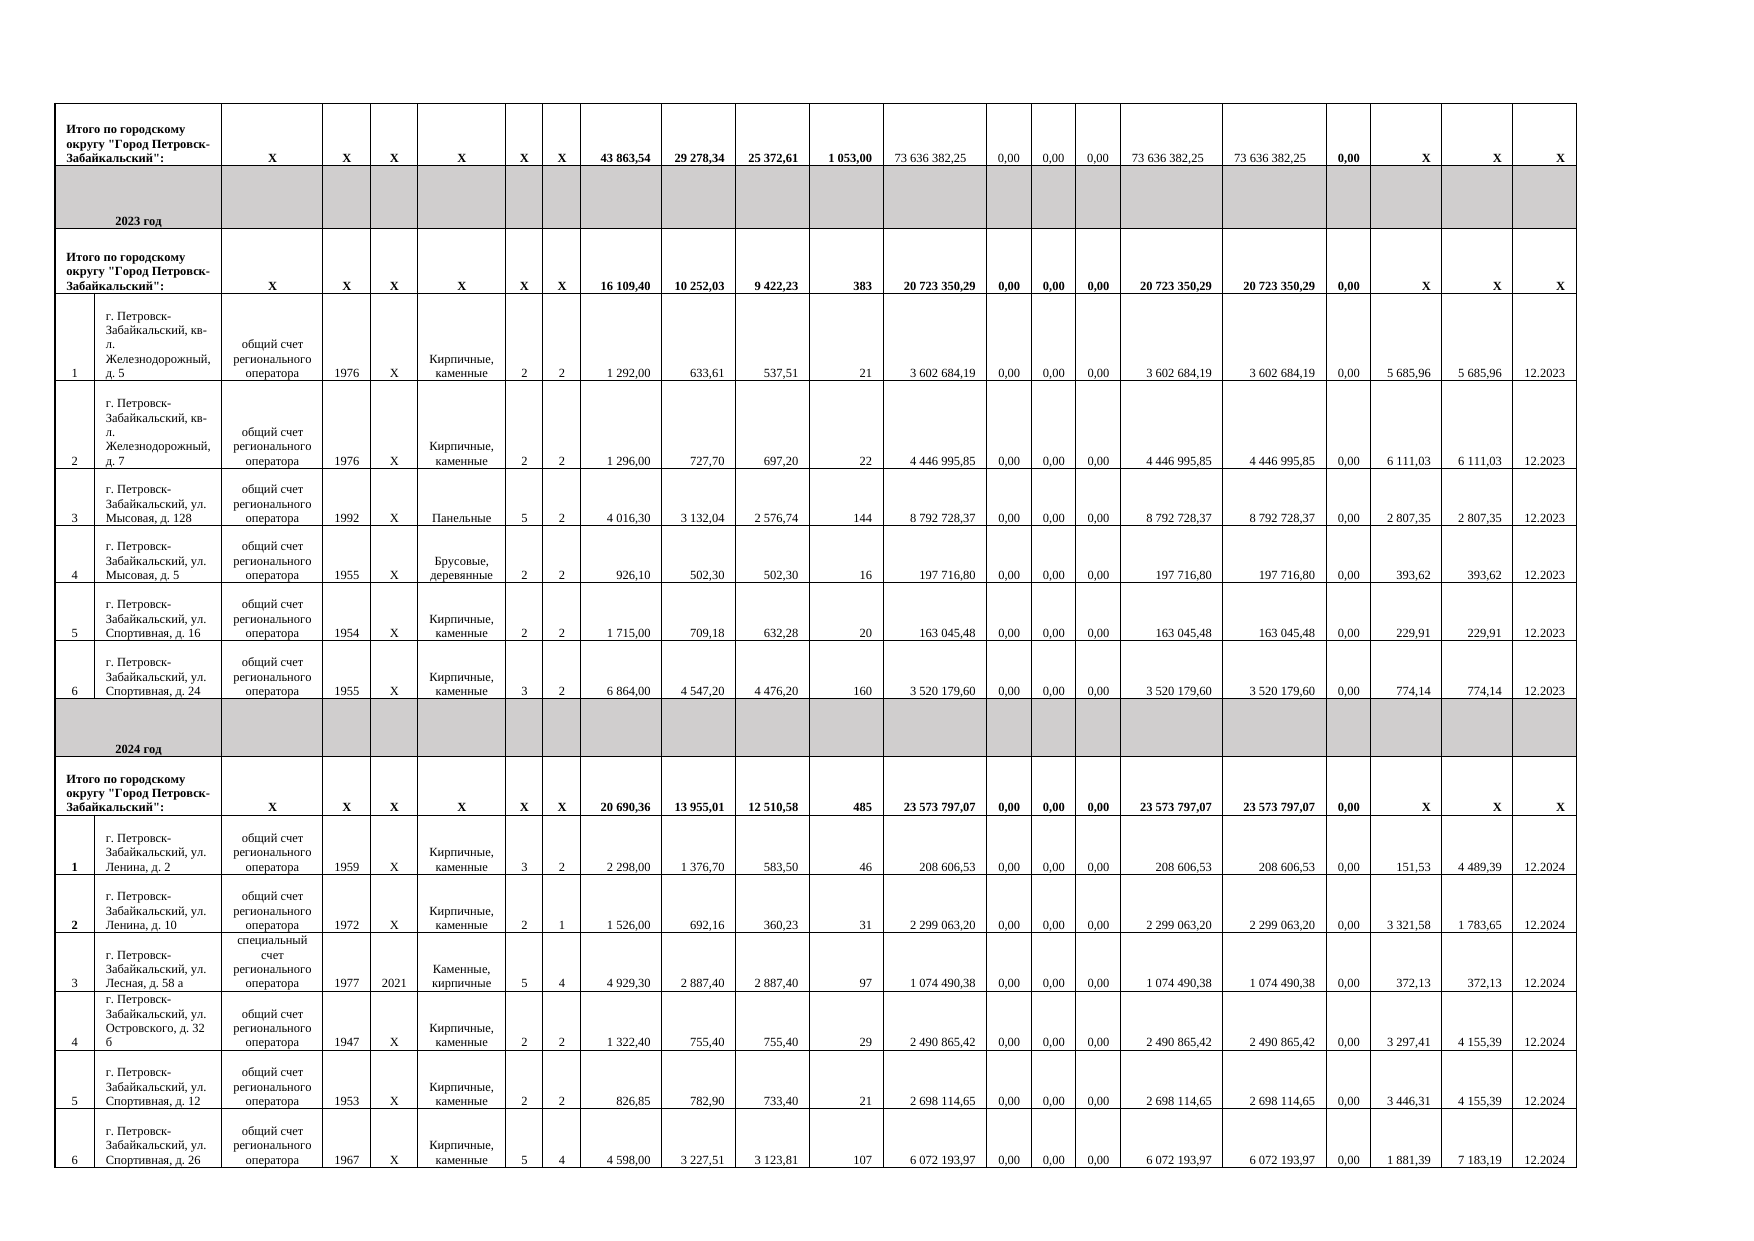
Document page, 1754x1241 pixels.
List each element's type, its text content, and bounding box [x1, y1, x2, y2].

table_cell 2 [506, 875, 542, 932]
table_cell 2023 год [56, 166, 221, 228]
table_cell 1 376,70 [662, 816, 735, 874]
table_cell 46 [810, 816, 883, 874]
table_cell [506, 166, 542, 228]
table_cell [543, 699, 580, 756]
table_cell Итого по городскому округу "Город Петровск-Забайкальский": [56, 757, 221, 814]
table_cell 160 [810, 641, 883, 698]
table_cell 2 807,35 [1442, 469, 1512, 525]
table_cell 0,00 [987, 294, 1031, 380]
table_cell X [371, 469, 417, 525]
table_cell 360,23 [736, 875, 809, 932]
table_cell 0,00 [1032, 933, 1075, 991]
table_cell 0,00 [987, 526, 1031, 582]
table_cell Каменные, кирпичные [418, 933, 505, 991]
table_cell 1 074 490,38 [884, 933, 986, 991]
table_cell [884, 699, 986, 756]
table_cell [418, 166, 505, 228]
table_cell 2 299 063,20 [1121, 875, 1222, 932]
table_cell 29 278,34 [662, 104, 735, 165]
table_cell 2 [543, 381, 580, 468]
table_cell 632,28 [736, 583, 809, 640]
table_cell 3 [506, 816, 542, 874]
table_cell 0,00 [987, 757, 1031, 814]
table_cell 733,40 [736, 1051, 809, 1108]
table_cell 163 045,48 [1223, 583, 1326, 640]
table_cell X [371, 381, 417, 468]
table_cell 774,14 [1371, 641, 1441, 698]
table_cell общий счет регионального оператора [222, 641, 322, 698]
table_cell 0,00 [987, 1051, 1031, 1108]
table_cell 20 690,36 [581, 757, 661, 814]
table_cell 692,16 [662, 875, 735, 932]
table_cell 0,00 [1327, 469, 1370, 525]
table_cell 2 [506, 583, 542, 640]
table_cell 633,61 [662, 294, 735, 380]
table_cell 2024 год [56, 699, 221, 756]
table_cell 4 446 995,85 [1121, 381, 1222, 468]
table_cell 727,70 [662, 381, 735, 468]
table_cell 5 [56, 1051, 94, 1108]
table_cell X [1442, 229, 1512, 293]
table_cell Итого по городскому округу "Город Петровск-Забайкальский": [56, 229, 221, 293]
table_cell 0,00 [987, 641, 1031, 698]
table_cell 0,00 [1076, 294, 1120, 380]
table_cell 0,00 [1076, 104, 1120, 165]
table_cell общий счет регионального оператора [222, 526, 322, 582]
table_cell 2 807,35 [1371, 469, 1441, 525]
table_cell 229,91 [1442, 583, 1512, 640]
table_cell 0,00 [1076, 381, 1120, 468]
table_cell 107 [810, 1109, 883, 1167]
table_cell 12.2024 [1513, 875, 1576, 932]
table_cell [323, 166, 370, 228]
table_cell 12.2023 [1513, 583, 1576, 640]
table_cell 2 [506, 294, 542, 380]
table_cell 12.2024 [1513, 992, 1576, 1049]
table_cell 2 576,74 [736, 469, 809, 525]
table_cell 4 476,20 [736, 641, 809, 698]
table_cell 3 132,04 [662, 469, 735, 525]
table_cell 0,00 [1076, 229, 1120, 293]
table_cell X [371, 294, 417, 380]
table_cell 1976 [323, 294, 370, 380]
table_cell 0,00 [1076, 583, 1120, 640]
table_cell [371, 699, 417, 756]
table_cell 12.2023 [1513, 641, 1576, 698]
table_cell 2 887,40 [662, 933, 735, 991]
table_cell 0,00 [1076, 816, 1120, 874]
table_cell [581, 166, 661, 228]
table_cell 43 863,54 [581, 104, 661, 165]
table_cell 12.2023 [1513, 526, 1576, 582]
table_cell Х [543, 757, 580, 814]
table_cell 16 109,40 [581, 229, 661, 293]
table_cell 12.2023 [1513, 294, 1576, 380]
table_cell 0,00 [1327, 641, 1370, 698]
table_cell 0,00 [1032, 875, 1075, 932]
table_cell 2 887,40 [736, 933, 809, 991]
table_cell 3 602 684,19 [1223, 294, 1326, 380]
table_cell 5 685,96 [1371, 294, 1441, 380]
table_cell 197 716,80 [884, 526, 986, 582]
table_cell 1954 [323, 583, 370, 640]
table_cell X [371, 816, 417, 874]
table_cell 2 [543, 583, 580, 640]
table_cell 0,00 [987, 104, 1031, 165]
table_cell 3 [506, 641, 542, 698]
table_cell X [371, 526, 417, 582]
table_cell 7 183,19 [1442, 1109, 1512, 1167]
table_cell [1121, 166, 1222, 228]
table_cell 755,40 [736, 992, 809, 1049]
table_cell 1 074 490,38 [1223, 933, 1326, 991]
table_cell Брусовые, деревянные [418, 526, 505, 582]
table_cell 3 602 684,19 [884, 294, 986, 380]
table_cell 10 252,03 [662, 229, 735, 293]
table_cell 0,00 [987, 816, 1031, 874]
table_cell 3 602 684,19 [1121, 294, 1222, 380]
table_cell X [1513, 104, 1576, 165]
table_cell 0,00 [987, 583, 1031, 640]
table_cell [1076, 699, 1120, 756]
table_cell 0,00 [1032, 992, 1075, 1049]
table_cell 1992 [323, 469, 370, 525]
table_cell 12.2024 [1513, 1109, 1576, 1167]
table_cell г. Петровск-Забайкальский, ул. Спортивная, д. 26 [95, 1109, 221, 1167]
table_cell 2 [543, 469, 580, 525]
table_cell 2 698 114,65 [1223, 1051, 1326, 1108]
table_cell [1513, 699, 1576, 756]
table_cell 2 [543, 526, 580, 582]
table_cell общий счет регионального оператора [222, 875, 322, 932]
table_cell 0,00 [1032, 1109, 1075, 1167]
table_cell 0,00 [987, 469, 1031, 525]
table_cell Х [506, 104, 542, 165]
table_cell 2 [56, 875, 94, 932]
table_cell 1947 [323, 992, 370, 1049]
table_cell Кирпичные, каменные [418, 992, 505, 1049]
table_cell 2 [543, 1051, 580, 1108]
table_cell [222, 699, 322, 756]
table_cell [1513, 166, 1576, 228]
table_cell 1967 [323, 1109, 370, 1167]
table_cell 1976 [323, 381, 370, 468]
table_cell 485 [810, 757, 883, 814]
table_cell 151,53 [1371, 816, 1441, 874]
table_cell г. Петровск-Забайкальский, ул. Ленина, д. 10 [95, 875, 221, 932]
table_cell г. Петровск-Забайкальский, ул. Лесная, д. 58 а [95, 933, 221, 991]
table_cell 0,00 [1032, 641, 1075, 698]
table_cell 12.2023 [1513, 469, 1576, 525]
table_cell 197 716,80 [1223, 526, 1326, 582]
table_cell 826,85 [581, 1051, 661, 1108]
table_cell [1327, 699, 1370, 756]
table_cell 0,00 [1032, 229, 1075, 293]
table_cell 393,62 [1442, 526, 1512, 582]
table_cell 22 [810, 381, 883, 468]
table_cell 1977 [323, 933, 370, 991]
table_cell 2 [506, 526, 542, 582]
table_cell 0,00 [1076, 526, 1120, 582]
table_cell Кирпичные, каменные [418, 875, 505, 932]
table_cell 0,00 [1032, 469, 1075, 525]
table_cell 73 636 382,25 [1223, 104, 1326, 165]
table_cell 583,50 [736, 816, 809, 874]
table_cell Х [222, 104, 322, 165]
table_cell 31 [810, 875, 883, 932]
table_cell 2 298,00 [581, 816, 661, 874]
table_cell 0,00 [987, 1109, 1031, 1167]
table_cell 3 227,51 [662, 1109, 735, 1167]
table_cell 1 [543, 875, 580, 932]
table_cell 0,00 [1327, 933, 1370, 991]
table_cell г. Петровск-Забайкальский, ул. Ленина, д. 2 [95, 816, 221, 874]
table_cell 23 573 797,07 [1223, 757, 1326, 814]
table_cell Панельные [418, 469, 505, 525]
table_cell 0,00 [987, 992, 1031, 1049]
table_cell 4 489,39 [1442, 816, 1512, 874]
table_cell 1953 [323, 1051, 370, 1108]
table_cell общий счет регионального оператора [222, 992, 322, 1049]
table_cell Кирпичные, каменные [418, 381, 505, 468]
table_cell 73 636 382,25 [884, 104, 986, 165]
table_cell 163 045,48 [1121, 583, 1222, 640]
table_cell [581, 699, 661, 756]
table_cell 6 072 193,97 [884, 1109, 986, 1167]
table_cell 3 446,31 [1371, 1051, 1441, 1108]
table_cell 20 [810, 583, 883, 640]
table_cell [1223, 699, 1326, 756]
table_cell 4 446 995,85 [1223, 381, 1326, 468]
table_cell 537,51 [736, 294, 809, 380]
table_cell X [371, 583, 417, 640]
table_cell 2 [543, 992, 580, 1049]
table_cell 0,00 [1032, 757, 1075, 814]
table_cell 2 490 865,42 [1121, 992, 1222, 1049]
table_cell 1 322,40 [581, 992, 661, 1049]
table_cell Х [506, 757, 542, 814]
table_cell общий счет регионального оператора [222, 294, 322, 380]
table_cell 9 422,23 [736, 229, 809, 293]
table_cell г. Петровск-Забайкальский, ул. Спортивная, д. 24 [95, 641, 221, 698]
table_cell 3 297,41 [1371, 992, 1441, 1049]
table_cell 782,90 [662, 1051, 735, 1108]
table_cell [371, 166, 417, 228]
table_cell 2021 [371, 933, 417, 991]
table_cell 2 [506, 381, 542, 468]
table_cell Х [222, 229, 322, 293]
table_cell 0,00 [1327, 875, 1370, 932]
table_cell 6 [56, 641, 94, 698]
table_cell 0,00 [987, 933, 1031, 991]
table_cell 5 [506, 1109, 542, 1167]
table_cell 3 123,81 [736, 1109, 809, 1167]
table_cell [1371, 166, 1441, 228]
table_cell Х [418, 229, 505, 293]
table_cell 6 864,00 [581, 641, 661, 698]
table_cell 0,00 [1032, 816, 1075, 874]
table_cell 12.2024 [1513, 816, 1576, 874]
table_cell г. Петровск-Забайкальский, ул. Спортивная, д. 12 [95, 1051, 221, 1108]
table_cell 0,00 [1327, 1109, 1370, 1167]
table_cell 1 783,65 [1442, 875, 1512, 932]
table_cell 0,00 [987, 381, 1031, 468]
table_cell 0,00 [1327, 526, 1370, 582]
table_cell 0,00 [1327, 229, 1370, 293]
table_cell [506, 699, 542, 756]
table_cell 1 053,00 [810, 104, 883, 165]
table_cell Кирпичные, каменные [418, 641, 505, 698]
table_cell г. Петровск-Забайкальский, ул. Островского, д. 32 б [95, 992, 221, 1049]
table_cell [736, 166, 809, 228]
table_cell [1371, 699, 1441, 756]
table_cell Х [418, 104, 505, 165]
table_cell г. Петровск-Забайкальский, ул. Мысовая, д. 5 [95, 526, 221, 582]
table_cell 4 [56, 992, 94, 1049]
table_cell 4 547,20 [662, 641, 735, 698]
table_cell 4 [543, 1109, 580, 1167]
table_cell 1 715,00 [581, 583, 661, 640]
table_cell X [371, 1051, 417, 1108]
table_cell [222, 166, 322, 228]
table_cell 4 446 995,85 [884, 381, 986, 468]
table_cell 0,00 [1076, 933, 1120, 991]
table_cell 3 [56, 469, 94, 525]
table_cell г. Петровск-Забайкальский, ул. Спортивная, д. 16 [95, 583, 221, 640]
table_cell [418, 699, 505, 756]
table_cell г. Петровск-Забайкальский, ул. Мысовая, д. 128 [95, 469, 221, 525]
table_cell Кирпичные, каменные [418, 1051, 505, 1108]
table_cell 0,00 [1076, 992, 1120, 1049]
table_cell 0,00 [1327, 757, 1370, 814]
table_cell X [1371, 229, 1441, 293]
table_cell 4 016,30 [581, 469, 661, 525]
table_cell 1959 [323, 816, 370, 874]
table_cell [1076, 166, 1120, 228]
table_cell Х [323, 229, 370, 293]
table_cell 208 606,53 [1121, 816, 1222, 874]
table_cell 0,00 [1327, 104, 1370, 165]
table_cell 3 520 179,60 [1223, 641, 1326, 698]
table_cell [987, 699, 1031, 756]
table_cell 0,00 [1327, 583, 1370, 640]
table_cell Х [371, 104, 417, 165]
table_cell 229,91 [1371, 583, 1441, 640]
table_cell 144 [810, 469, 883, 525]
table_cell 20 723 350,29 [1121, 229, 1222, 293]
table_cell 709,18 [662, 583, 735, 640]
table_cell 5 [506, 933, 542, 991]
table_cell Кирпичные, каменные [418, 294, 505, 380]
table_cell 0,00 [1032, 583, 1075, 640]
table_cell [1121, 699, 1222, 756]
table_cell X [1442, 104, 1512, 165]
table_cell 0,00 [1032, 526, 1075, 582]
table_cell 2 698 114,65 [884, 1051, 986, 1108]
table_cell X [371, 1109, 417, 1167]
table_cell 0,00 [1327, 1051, 1370, 1108]
table_cell 0,00 [1076, 1051, 1120, 1108]
table_cell 21 [810, 294, 883, 380]
table_cell 755,40 [662, 992, 735, 1049]
table_cell 0,00 [1032, 104, 1075, 165]
table_cell 2 [56, 381, 94, 468]
table_cell 774,14 [1442, 641, 1512, 698]
table_cell 3 520 179,60 [884, 641, 986, 698]
table_cell 16 [810, 526, 883, 582]
table_cell 0,00 [987, 229, 1031, 293]
table_cell 697,20 [736, 381, 809, 468]
table_cell 393,62 [1371, 526, 1441, 582]
table_cell 97 [810, 933, 883, 991]
table_cell 4 155,39 [1442, 992, 1512, 1049]
table_cell Х [323, 757, 370, 814]
table_cell 12.2024 [1513, 933, 1576, 991]
table_cell общий счет регионального оператора [222, 469, 322, 525]
table_cell 1 [56, 294, 94, 380]
table_cell 73 636 382,25 [1121, 104, 1222, 165]
table_cell 4 [56, 526, 94, 582]
table_cell 12.2023 [1513, 381, 1576, 468]
table_cell [810, 699, 883, 756]
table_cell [222, 1109, 322, 1167]
table_cell 1 526,00 [581, 875, 661, 932]
table_cell X [1371, 104, 1441, 165]
table_cell 5 685,96 [1442, 294, 1512, 380]
table_cell X [1371, 757, 1441, 814]
table_cell специальный счет регионального оператора [222, 933, 322, 991]
table_cell 208 606,53 [1223, 816, 1326, 874]
table_cell 502,30 [736, 526, 809, 582]
table_cell 0,00 [1032, 294, 1075, 380]
table_cell г. Петровск-Забайкальский, кв-л. Железнодорожный, д. 7 [95, 381, 221, 468]
table_cell 1955 [323, 641, 370, 698]
table_cell [1442, 699, 1512, 756]
table_cell 0,00 [1032, 381, 1075, 468]
table_cell 197 716,80 [1121, 526, 1222, 582]
table_cell 0,00 [1327, 294, 1370, 380]
table_cell 2 490 865,42 [1223, 992, 1326, 1049]
table_cell 0,00 [1327, 381, 1370, 468]
table_cell 3 520 179,60 [1121, 641, 1222, 698]
table_cell Х [543, 229, 580, 293]
table_cell 0,00 [1076, 1109, 1120, 1167]
table_cell 0,00 [1076, 641, 1120, 698]
table_cell Кирпичные, каменные [418, 816, 505, 874]
table_cell г. Петровск-Забайкальский, кв-л. Железнодорожный, д. 5 [95, 294, 221, 380]
table_cell 8 792 728,37 [1121, 469, 1222, 525]
table_cell X [371, 992, 417, 1049]
table_cell 29 [810, 992, 883, 1049]
table_cell 20 723 350,29 [1223, 229, 1326, 293]
table_cell 6 111,03 [1371, 381, 1441, 468]
table_cell Х [506, 229, 542, 293]
table_cell X [371, 641, 417, 698]
table_cell 21 [810, 1051, 883, 1108]
table_cell общий счет регионального оператора [222, 816, 322, 874]
table_cell [1327, 166, 1370, 228]
table_cell 1 074 490,38 [1121, 933, 1222, 991]
table_cell [736, 699, 809, 756]
table_cell 5 [506, 469, 542, 525]
table_cell 2 698 114,65 [1121, 1051, 1222, 1108]
table_cell [1032, 166, 1075, 228]
table_cell общий счет регионального оператора [222, 583, 322, 640]
table_cell 2 [506, 992, 542, 1049]
table_cell 20 723 350,29 [884, 229, 986, 293]
table_cell Итого по городскому округу "Город Петровск-Забайкальский": [56, 104, 221, 165]
table_cell [1032, 699, 1075, 756]
table_cell 6 072 193,97 [1223, 1109, 1326, 1167]
table_cell 0,00 [1032, 1051, 1075, 1108]
table_cell 0,00 [1076, 469, 1120, 525]
table_cell X [1513, 229, 1576, 293]
table_cell X [1442, 757, 1512, 814]
table_cell 8 792 728,37 [884, 469, 986, 525]
table_cell 0,00 [1327, 816, 1370, 874]
table_cell общий счет регионального оператора [222, 381, 322, 468]
table_cell [987, 166, 1031, 228]
table_cell 1 292,00 [581, 294, 661, 380]
table_cell 208 606,53 [884, 816, 986, 874]
table_cell [543, 166, 580, 228]
table_cell [1442, 166, 1512, 228]
table_cell 2 299 063,20 [1223, 875, 1326, 932]
table_cell 23 573 797,07 [1121, 757, 1222, 814]
table_cell 2 490 865,42 [884, 992, 986, 1049]
table_cell 4 598,00 [581, 1109, 661, 1167]
table_cell 6 [56, 1109, 94, 1167]
table_cell 2 299 063,20 [884, 875, 986, 932]
table_cell Х [371, 229, 417, 293]
table_cell общий счет регионального оператора [222, 1051, 322, 1108]
table_cell 926,10 [581, 526, 661, 582]
table_cell 1 [56, 816, 94, 874]
table_cell 372,13 [1442, 933, 1512, 991]
table_cell 25 372,61 [736, 104, 809, 165]
table_cell 2 [543, 816, 580, 874]
table_cell [323, 699, 370, 756]
table_cell 2 [543, 294, 580, 380]
table_cell Кирпичные, каменные [418, 583, 505, 640]
table_cell [1223, 166, 1326, 228]
table_cell Кирпичные, каменные [418, 1109, 505, 1167]
table_cell 5 [56, 583, 94, 640]
table_cell Х [418, 757, 505, 814]
table_cell 4 155,39 [1442, 1051, 1512, 1108]
table_cell Х [323, 104, 370, 165]
table_cell 372,13 [1371, 933, 1441, 991]
table_cell 502,30 [662, 526, 735, 582]
table_cell 0,00 [987, 875, 1031, 932]
table_cell [810, 166, 883, 228]
table_cell 12 510,58 [736, 757, 809, 814]
table_cell X [371, 875, 417, 932]
table_cell 0,00 [1076, 875, 1120, 932]
table_cell 13 955,01 [662, 757, 735, 814]
table_cell 2 [543, 641, 580, 698]
table_cell 383 [810, 229, 883, 293]
table_cell X [1513, 757, 1576, 814]
table_cell 163 045,48 [884, 583, 986, 640]
table_cell [662, 166, 735, 228]
table_cell 2 [506, 1051, 542, 1108]
table_cell Х [222, 757, 322, 814]
table_cell 6 111,03 [1442, 381, 1512, 468]
table_cell 1 296,00 [581, 381, 661, 468]
table_cell 4 [543, 933, 580, 991]
table_cell 0,00 [1327, 992, 1370, 1049]
table_cell 23 573 797,07 [884, 757, 986, 814]
table_cell 1955 [323, 526, 370, 582]
table_cell 8 792 728,37 [1223, 469, 1326, 525]
table_cell 1 881,39 [1371, 1109, 1441, 1167]
table_cell 6 072 193,97 [1121, 1109, 1222, 1167]
table_cell 12.2024 [1513, 1051, 1576, 1108]
table_cell 4 929,30 [581, 933, 661, 991]
table_cell 3 321,58 [1371, 875, 1441, 932]
table_cell Х [371, 757, 417, 814]
table_cell 3 [56, 933, 94, 991]
table_cell 1972 [323, 875, 370, 932]
table_cell Х [543, 104, 580, 165]
table_cell [662, 699, 735, 756]
table_cell 0,00 [1076, 757, 1120, 814]
table_cell [884, 166, 986, 228]
